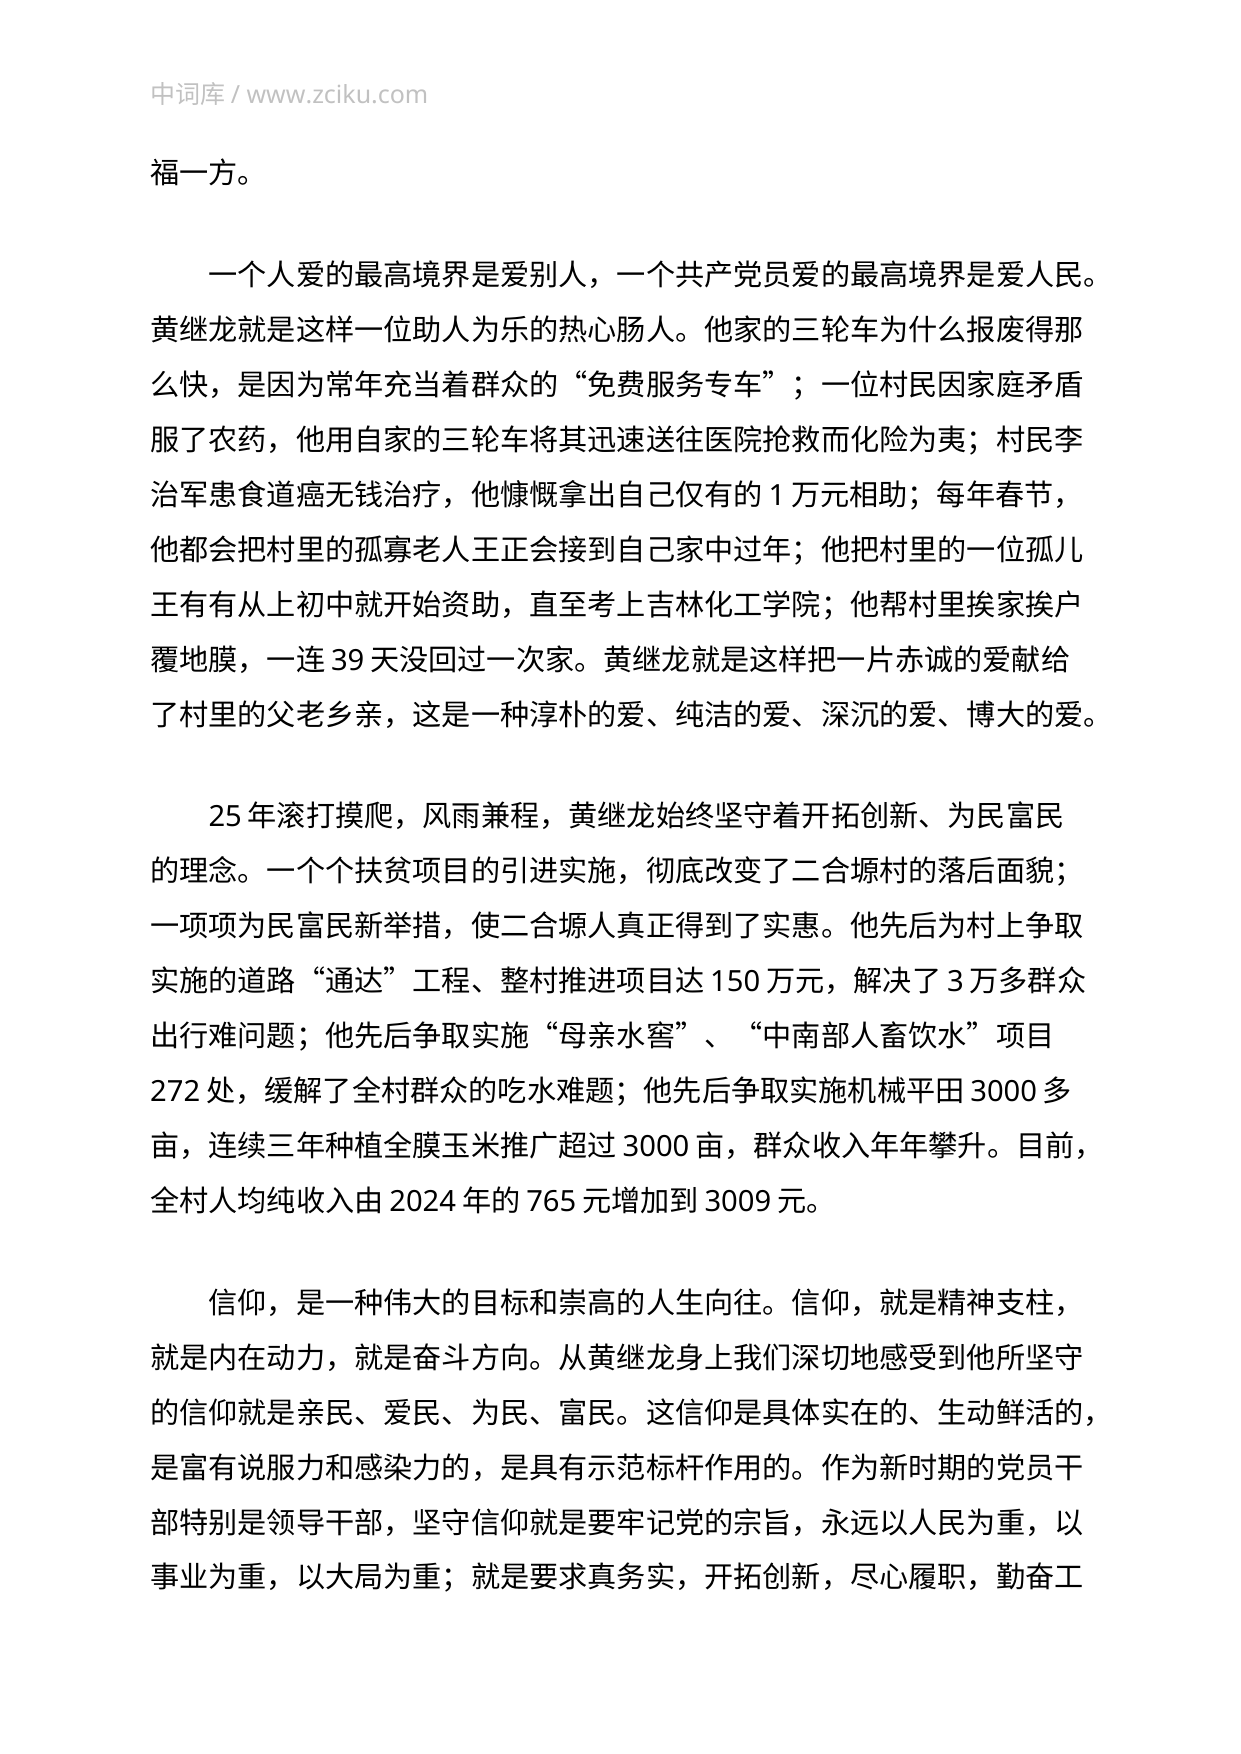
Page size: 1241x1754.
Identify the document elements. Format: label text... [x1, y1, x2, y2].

text 25年滚打摸爬，风雨兼程，黄继龙始终坚守着开拓创新、为民富民的理念。一个个扶贫项目的引进实施，彻底改变了二合塬村的落后面貌；一项项为民富民新举措，使二合塬人真正得到了实惠。他先后为村上争取实施的道路“通达”工程、整村推进项目达150万元，解决了3万多群众出行难问题；他先后争取实施“母亲水窖”、“中南部人畜饮水”项目272处，缓解了全村群众的吃水难题；他先后争取实施机械平田3000多亩，连续三年种植全膜玉米推广超过3000亩，群众收入年年攀升。目前，全村人均纯收入由2024年的765元增加到3009元。 [150, 793, 1090, 1220]
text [150, 1279, 1090, 1596]
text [150, 150, 1090, 192]
text 一个人爱的最高境界是爱别人，一个共产党员爱的最高境界是爱人民。黄继龙就是这样一位助人为乐的热心肠人。他家的三轮车为什么报废得那么快，是因为常年充当着群众的“免费服务专车”；一位村民因家庭矛盾服了农药，他用自家的三轮车将其迅速送往医院抢救而化险为夷；村民李治军患食道癌无钱治疗，他慷慨拿出自己仅有的1万元相助；每年春节，他都会把村里的孤寡老人王正会接到自己家中过年；他把村里的一位孤儿王有有从上初中就开始资助，直至考上吉林化工学院；他帮村里挨家挨户覆地膜，一连39天没回过一次家。黄继龙就是这样把一片赤诚的爱献给了村里的父老乡亲，这是一种淳朴的爱、纯洁的爱、深沉的爱、博大的爱。 [150, 252, 1090, 733]
